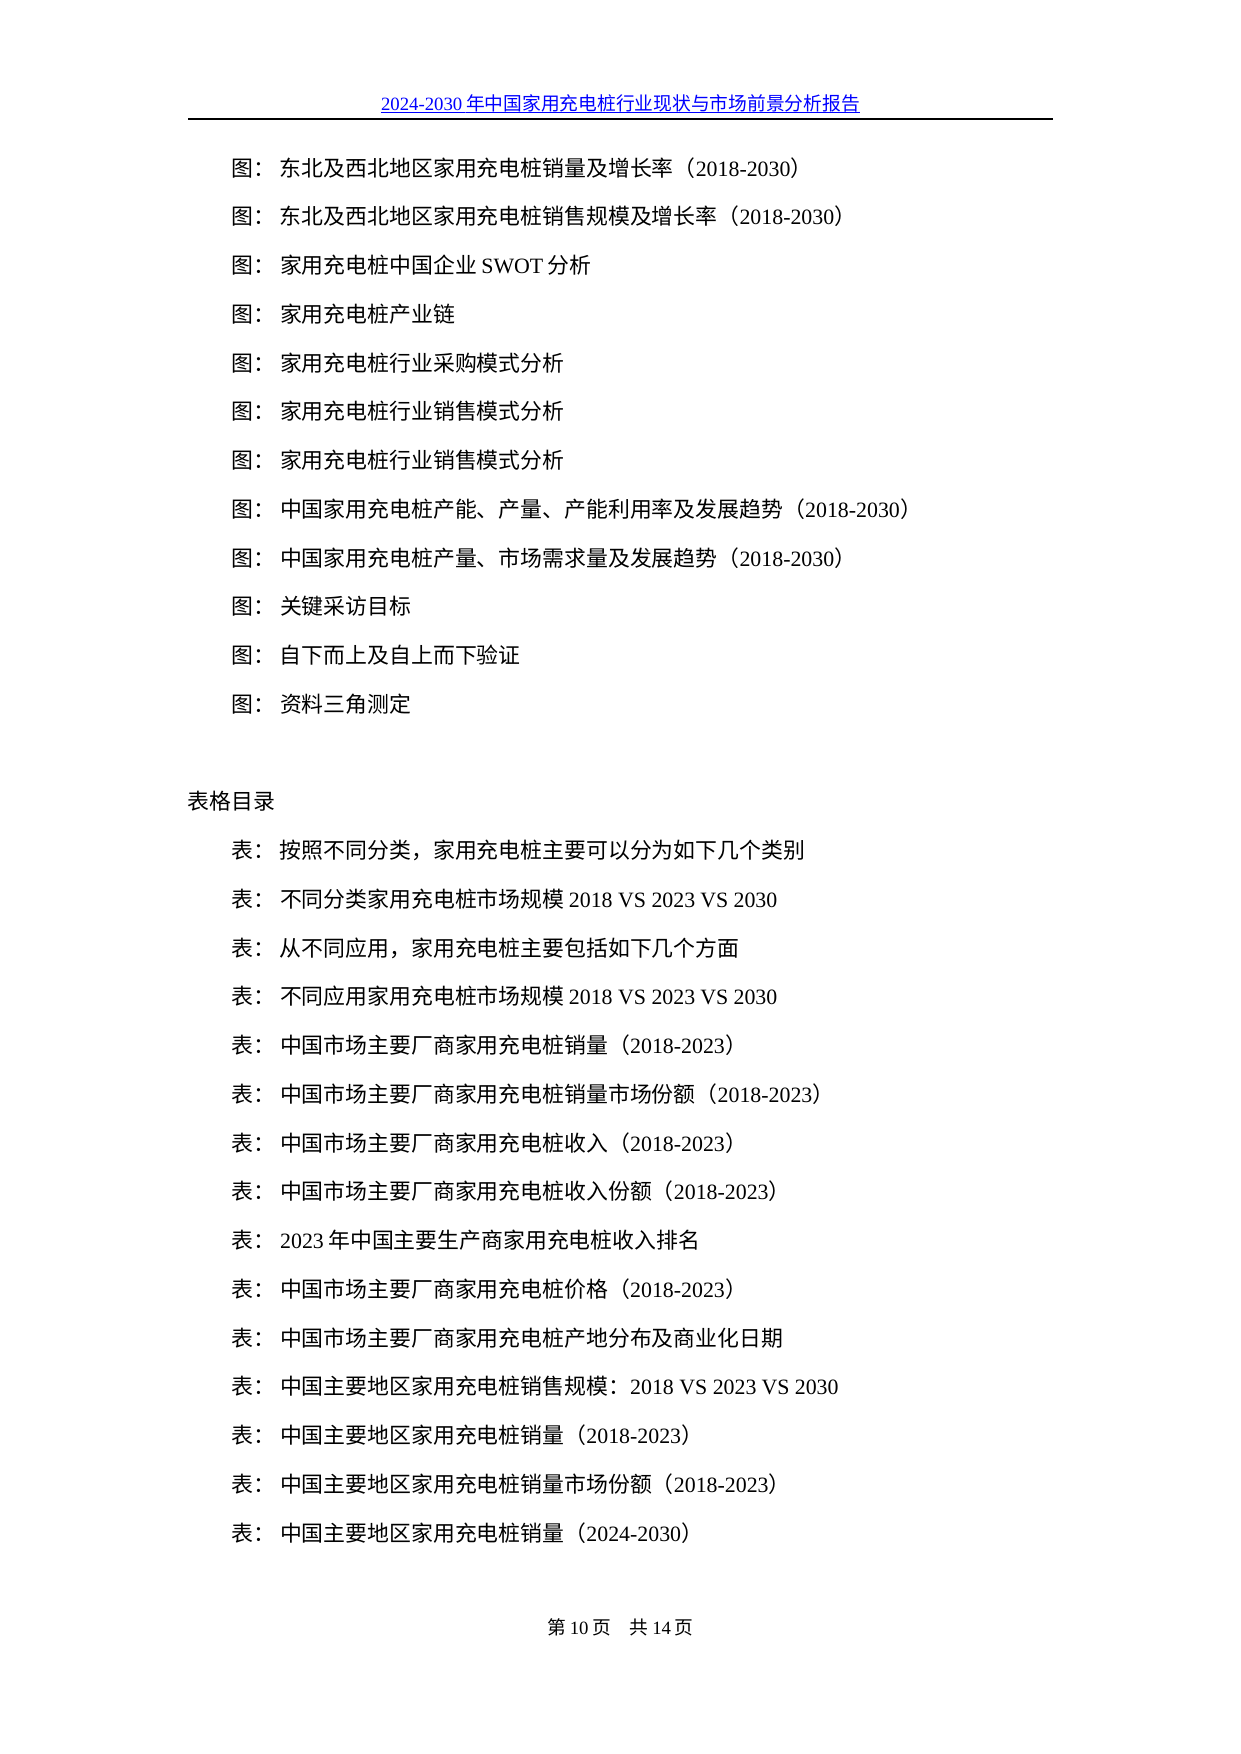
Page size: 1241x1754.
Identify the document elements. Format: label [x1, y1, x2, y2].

text [187, 150, 1053, 1548]
